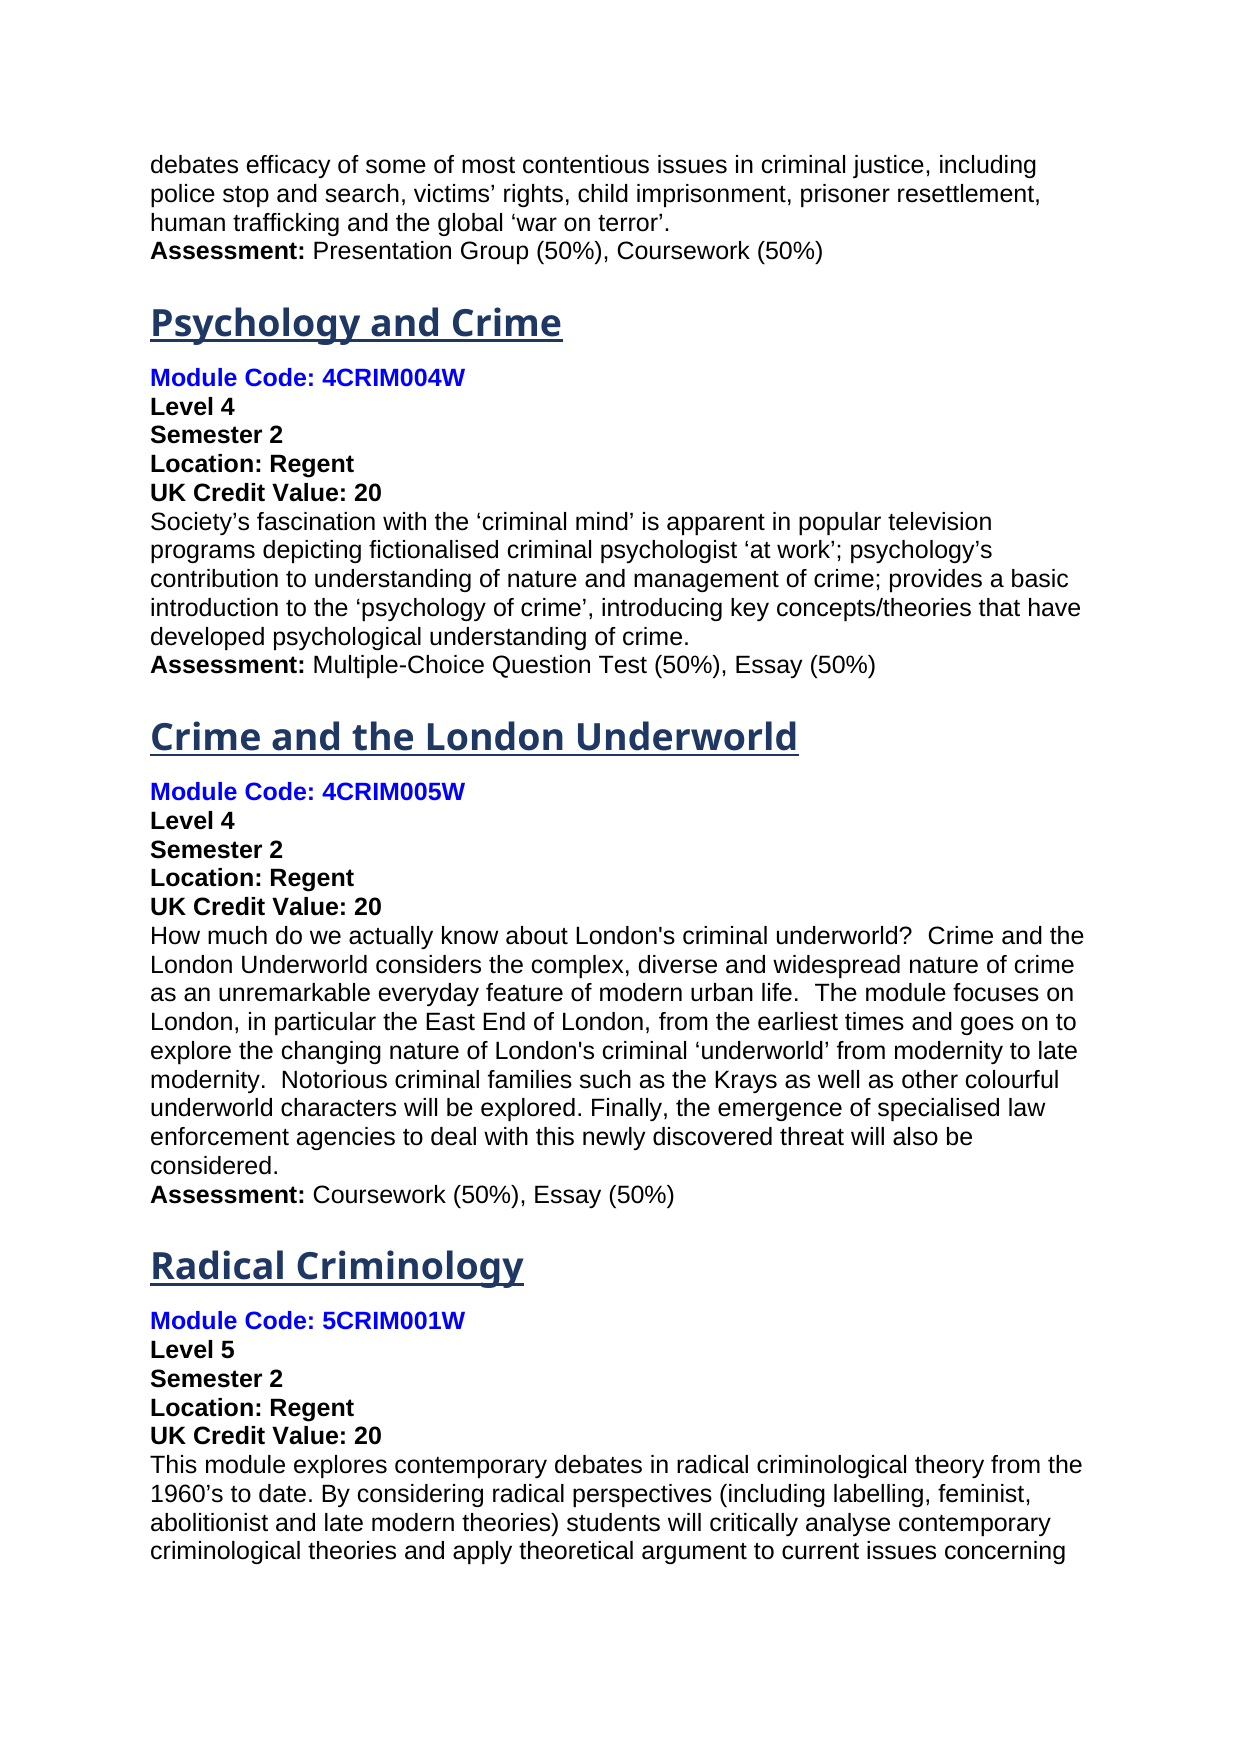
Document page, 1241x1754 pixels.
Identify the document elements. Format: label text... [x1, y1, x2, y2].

text Semester 2 [150, 420, 1090, 449]
subtitle Psychology and Crime [150, 296, 1090, 347]
text Society’s fascination with the ‘criminal mind’ is apparent in popular television programs depicting fictionalised criminal psychologist ‘at work’; psychology’s contribution to understanding of nature and management of crime; provides a basic introduction to the ‘psychology of crime’, introducing key concepts/theories that have developed psychological understanding of crime. Assessment: Multiple-Choice Question Test (50%), Essay (50%) [150, 507, 1090, 679]
text Level 5 [150, 1335, 1090, 1364]
text UK Credit Value: 20 [150, 892, 1090, 921]
text Location: Regent [150, 863, 1090, 892]
text Semester 2 [150, 834, 1090, 863]
text Level 4 [150, 392, 1090, 420]
text Module Code: 4CRIM004W [150, 363, 1090, 392]
text Module Code: 5CRIM001W [150, 1306, 1090, 1335]
subtitle Crime and the London Underworld [150, 710, 1090, 761]
text UK Credit Value: 20 [150, 478, 1090, 507]
text Semester 2 [150, 1364, 1090, 1392]
text Location: Regent [150, 449, 1090, 478]
text UK Credit Value: 20 [150, 1421, 1090, 1450]
text Location: Regent [150, 1392, 1090, 1421]
text How much do we actually know about London's criminal underworld? Crime and the London Underworld considers the complex, diverse and widespread nature of crime as an unremarkable everyday feature of modern urban life. The module focuses on London, in particular the East End of London, from the earliest times and goes on to explore the changing nature of London's criminal ‘underworld’ from modernity to late modernity. Notorious criminal families such as the Krays as well as other colourful underworld characters will be explored. Finally, the emergence of specialised law enforcement agencies to deal with this newly discovered threat will also be considered. Assessment: Coursework (50%), Essay (50%) [150, 921, 1090, 1208]
text Module Code: 4CRIM005W [150, 777, 1090, 806]
text Level 4 [150, 806, 1090, 834]
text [150, 150, 1090, 265]
subtitle Radical Criminology [150, 1239, 1090, 1291]
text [150, 1450, 1090, 1565]
